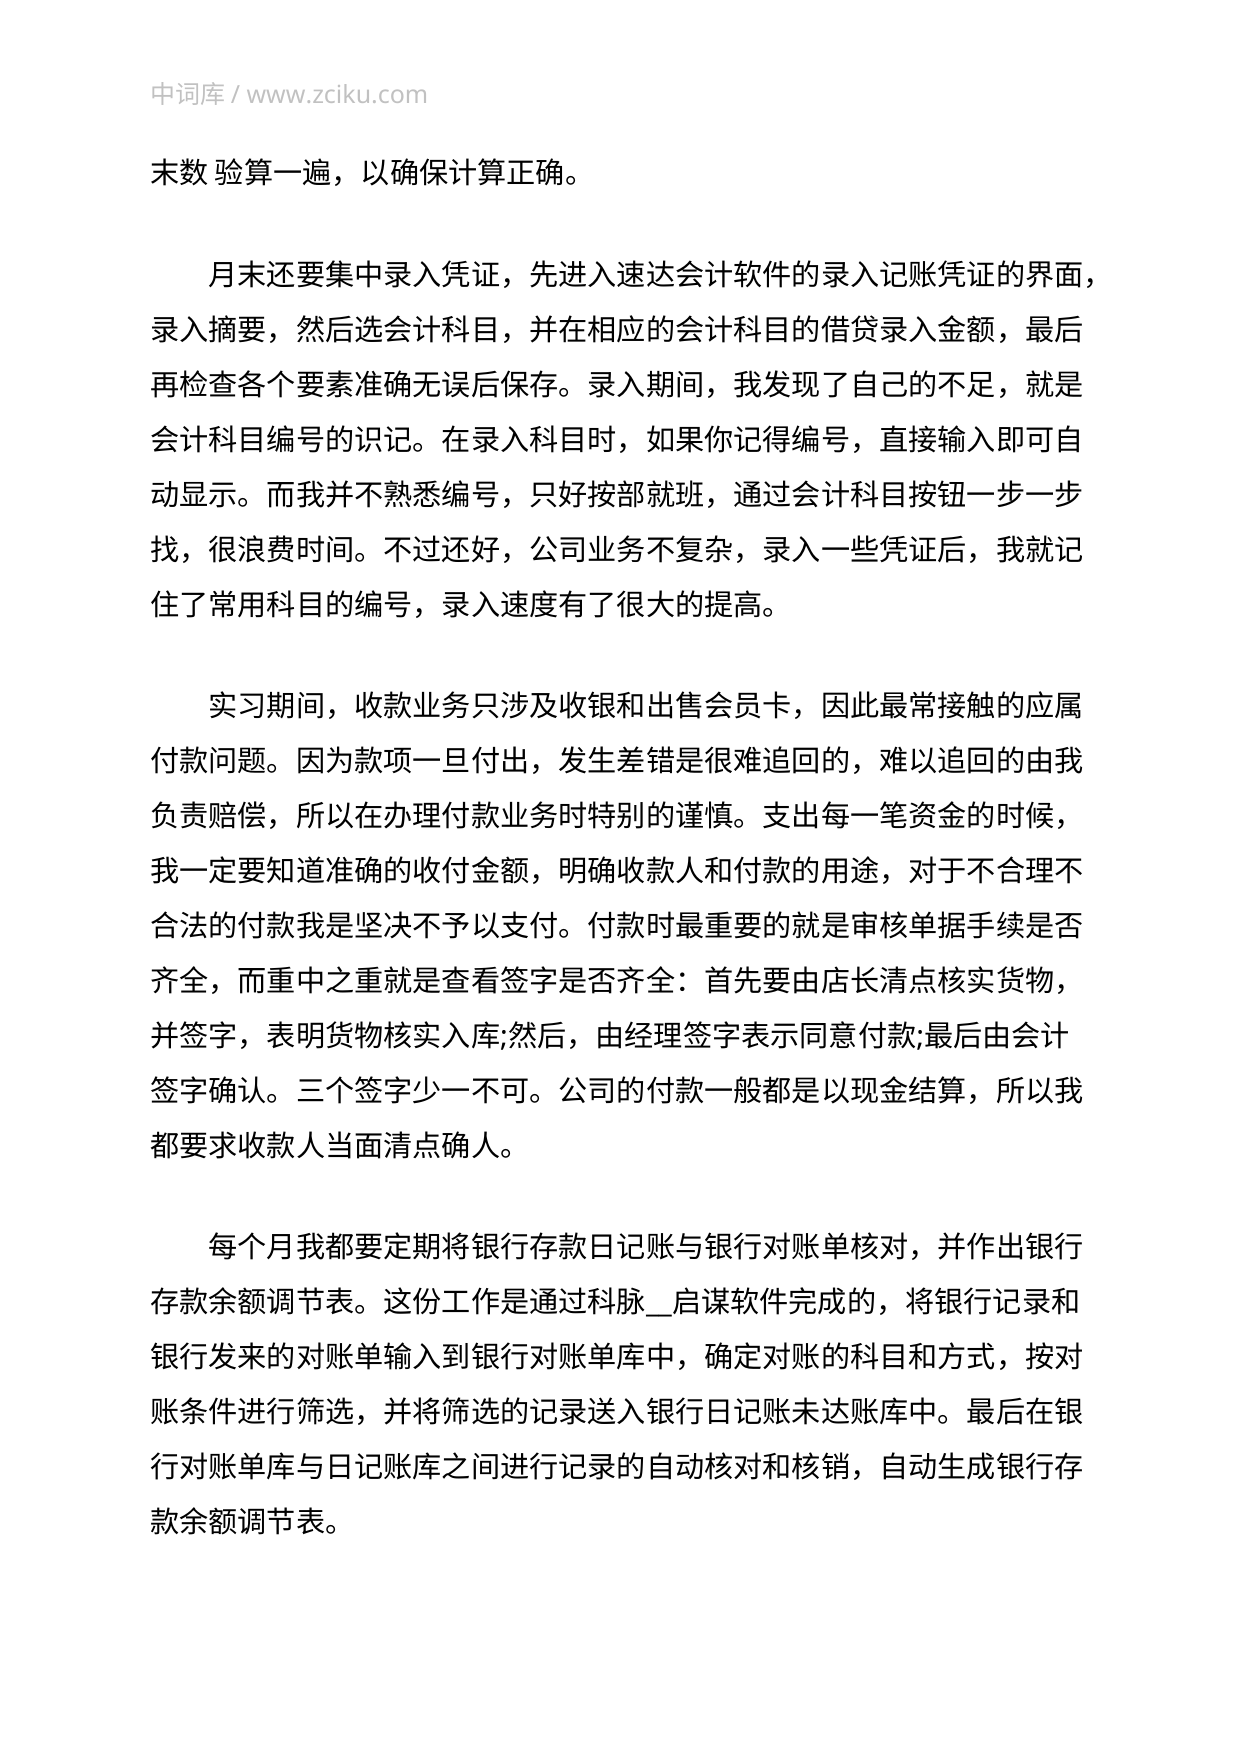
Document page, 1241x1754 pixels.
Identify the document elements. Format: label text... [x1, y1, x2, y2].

text 每个月我都要定期将银行存款日记账与银行对账单核对，并作出银行存款余额调节表。这份工作是通过科脉__启谋软件完成的，将银行记录和银行发来的对账单输入到银行对账单库中，确定对账的科目和方式，按对账条件进行筛选，并将筛选的记录送入银行日记账未达账库中。最后在银行对账单库与日记账库之间进行记录的自动核对和核销，自动生成银行存款余额调节表。 [150, 1224, 1090, 1541]
text 月末还要集中录入凭证，先进入速达会计软件的录入记账凭证的界面，录入摘要，然后选会计科目，并在相应的会计科目的借贷录入金额，最后再检查各个要素准确无误后保存。录入期间，我发现了自己的不足，就是会计科目编号的识记。在录入科目时，如果你记得编号，直接输入即可自动显示。而我并不熟悉编号，只好按部就班，通过会计科目按钮一步一步找，很浪费时间。不过还好，公司业务不复杂，录入一些凭证后，我就记住了常用科目的编号，录入速度有了很大的提高。 [150, 252, 1090, 623]
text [150, 150, 1090, 192]
text 实习期间，收款业务只涉及收银和出售会员卡，因此最常接触的应属付款问题。因为款项一旦付出，发生差错是很难追回的，难以追回的由我负责赔偿，所以在办理付款业务时特别的谨慎。支出每一笔资金的时候，我一定要知道准确的收付金额，明确收款人和付款的用途，对于不合理不合法的付款我是坚决不予以支付。付款时最重要的就是审核单据手续是否齐全，而重中之重就是查看签字是否齐全：首先要由店长清点核实货物，并签字，表明货物核实入库;然后，由经理签字表示同意付款;最后由会计签字确认。三个签字少一不可。公司的付款一般都是以现金结算，所以我都要求收款人当面清点确人。 [150, 683, 1090, 1164]
